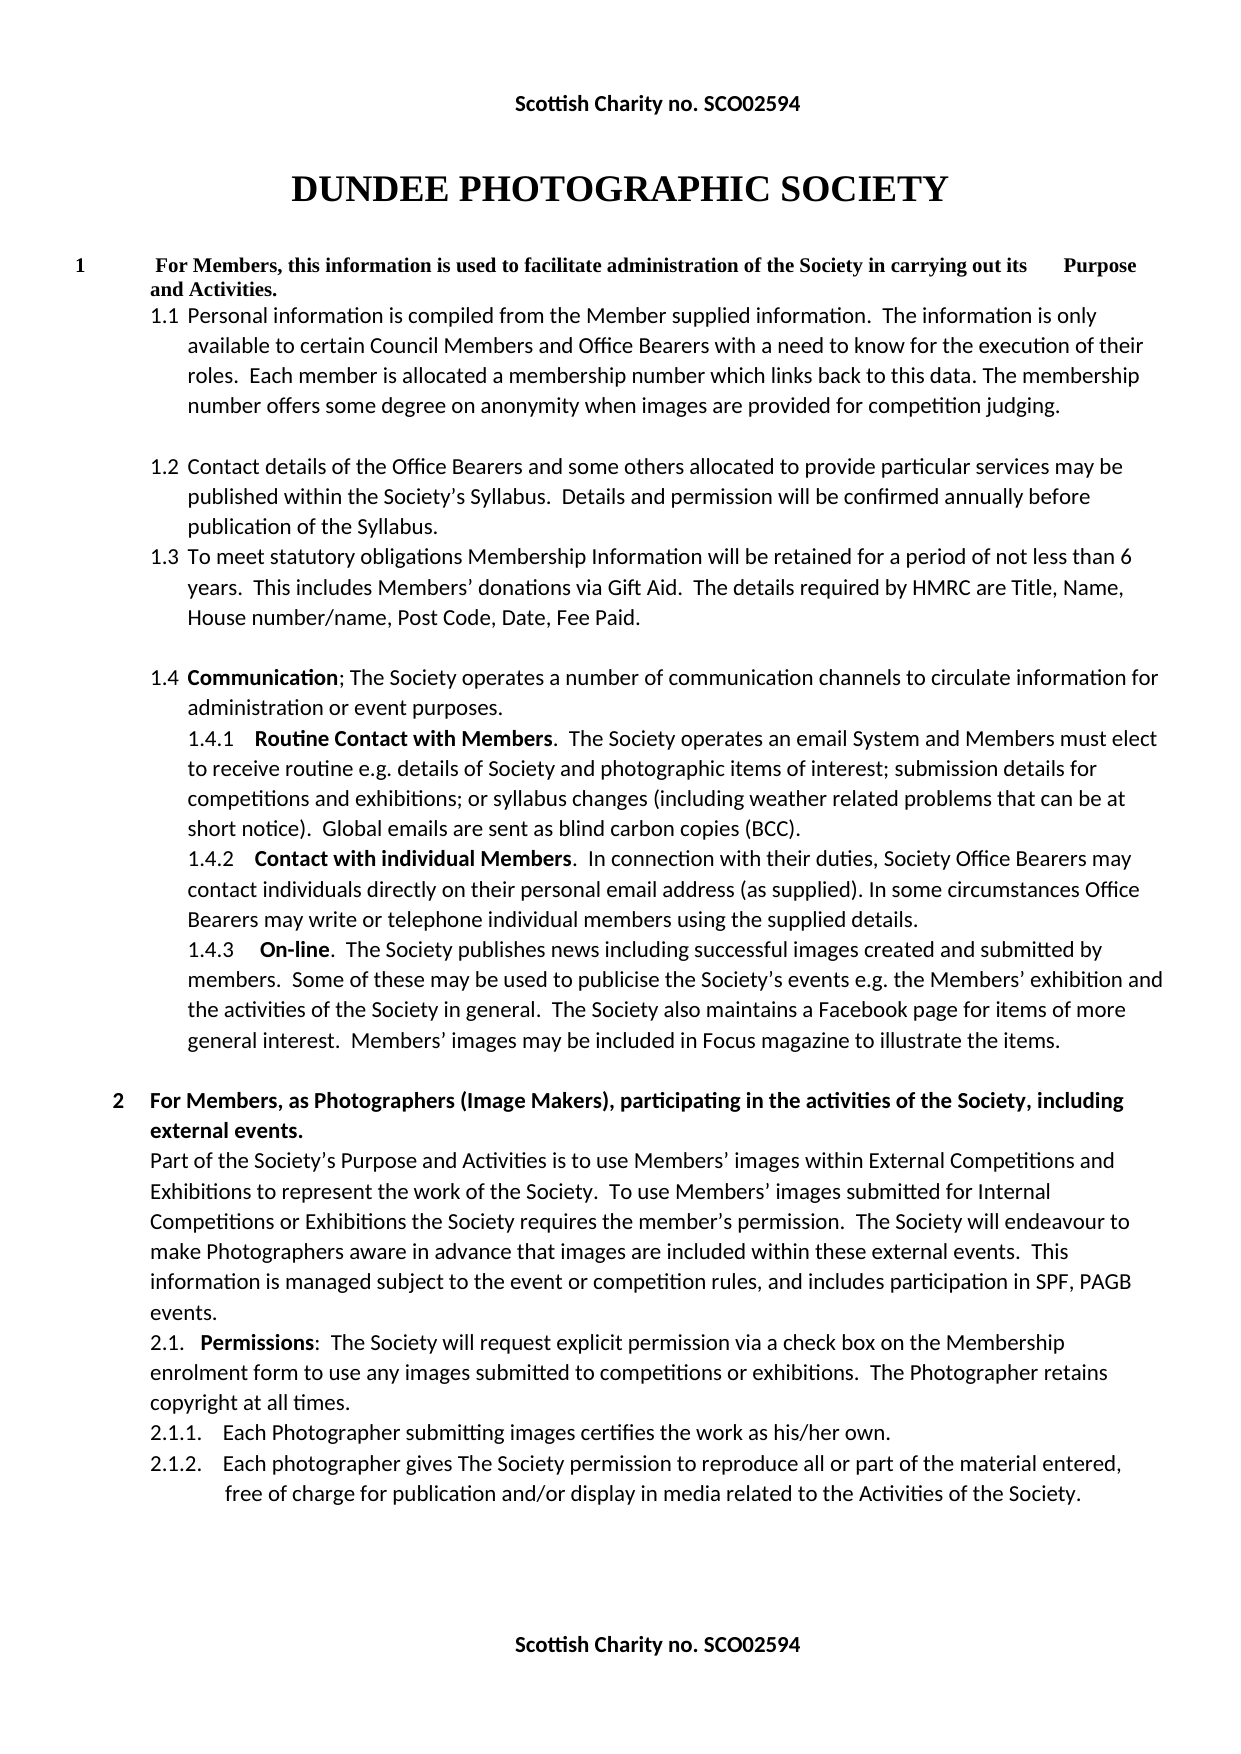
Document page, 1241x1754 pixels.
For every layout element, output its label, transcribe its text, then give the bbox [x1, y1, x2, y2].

text 1 For Members, this information is used to facilitate administration of the Society in carrying out its Purpose and Activities. [75, 253, 1165, 301]
list Scottish Charity no. SCO02594 [150, 89, 1165, 117]
list Scottish Charity no. SCO02594 [150, 1630, 1165, 1658]
list Personal information is compiled from the Member supplied information. The information is only available to certain Council Members and Office Bearers with a need to know for the execution of their roles. Each member is allocated a membership number which links back to this data. The membership number offers some degree on anonymity when images are provided for competition judging. [150, 301, 1165, 419]
list 2.1.2. Each photographer gives The Society permission to reproduce all or part of the material entered, free of charge for publication and/or display in media related to the Activities of the Society. [150, 1449, 1165, 1507]
list Communication; The Society operates a number of communication channels to circulate information for administration or event purposes. [150, 663, 1165, 721]
list To meet statutory obligations Membership Information will be retained for a period of not less than 6 years. This includes Members’ donations via Gift Aid. The details required by HMRC are Title, Name, House number/name, Post Code, Date, Fee Paid. [150, 542, 1165, 631]
list For Members, as Photographers (Image Makers), participating in the activities of the Society, including external events. [112, 1086, 1165, 1144]
list Part of the Society’s Purpose and Activities is to use Members’ images within External Competitions and Exhibitions to represent the work of the Society. To use Members’ images submitted for Internal Competitions or Exhibitions the Society requires the member’s permission. The Society will endeavour to make Photographers aware in advance that images are included within these external events. This information is managed subject to the event or competition rules, and includes participation in SPF, PAGB events. [150, 1147, 1165, 1326]
list 1.4.2 Contact with individual Members. In connection with their duties, Society Office Bearers may contact individuals directly on their personal email address (as supplied). In some circumstances Office Bearers may write or telephone individual members using the supplied details. [187, 844, 1165, 933]
text DUNDEE PHOTOGRAPHIC SOCIETY [75, 166, 1165, 209]
list 1.4.3 On-line. The Society publishes news including successful images created and submitted by members. Some of these may be used to publicise the Society’s events e.g. the Members’ exhibition and the activities of the Society in general. The Society also maintains a Facebook page for items of more general interest. Members’ images may be included in Focus magazine to illustrate the items. [187, 935, 1165, 1054]
list Contact details of the Office Bearers and some others allocated to provide particular services may be published within the Society’s Syllabus. Details and permission will be confirmed annually before publication of the Syllabus. [150, 452, 1165, 540]
list 2.1.1. Each Photographer submitting images certifies the work as his/her own. [150, 1418, 1165, 1446]
list 2.1. Permissions: The Society will request explicit permission via a check box on the Membership enrolment form to use any images submitted to competitions or exhibitions. The Photographer retains copyright at all times. [150, 1328, 1165, 1416]
list 1.4.1 Routine Contact with Members. The Society operates an email System and Members must elect to receive routine e.g. details of Society and photographic items of interest; submission details for competitions and exhibitions; or syllabus changes (including weather related problems that can be at short notice). Global emails are sent as blind carbon copies (BCC). [187, 724, 1165, 842]
